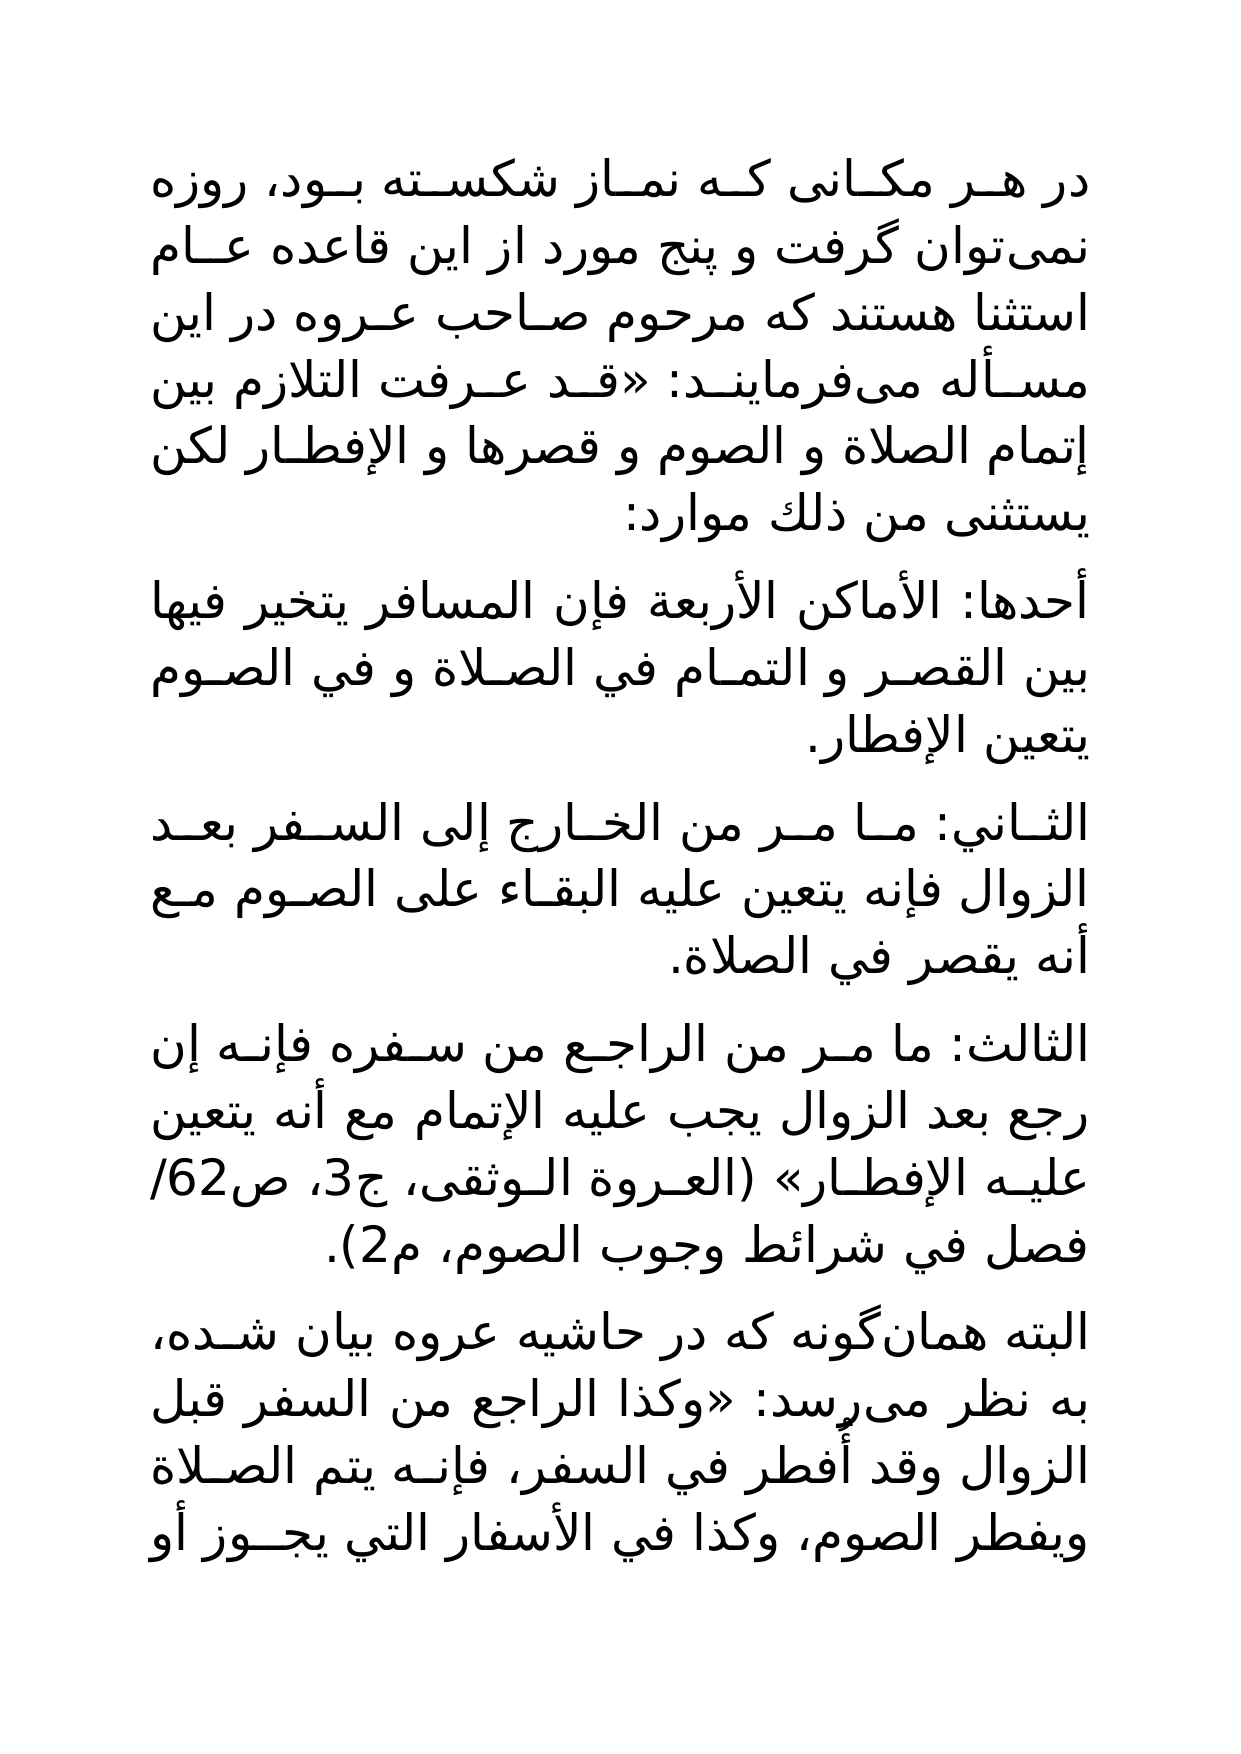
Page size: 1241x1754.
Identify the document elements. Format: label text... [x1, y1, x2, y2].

text أحدها: الأماكن الأربعة فإن المسافر يتخير فيها بين القصر و التمام في الصلاة و في الصوم يتعين الإفطار. [150, 572, 1090, 764]
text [150, 1303, 1090, 1562]
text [150, 150, 1090, 543]
text الثالث: ما مر من الراجع من سفره فإنه إن رجع بعد الزوال يجب عليه الإتمام مع أنه يتعين عليه الإفطار» (العروة الوثقی، ج3، ص62/ فصل في شرائط وجوب الصوم، م2). [150, 1015, 1090, 1274]
text الثاني: ما مر من الخارج إلى السفر بعد الزوال فإنه يتعين عليه البقاء على الصوم مع أنه يقصر في الصلاة. [150, 793, 1090, 986]
